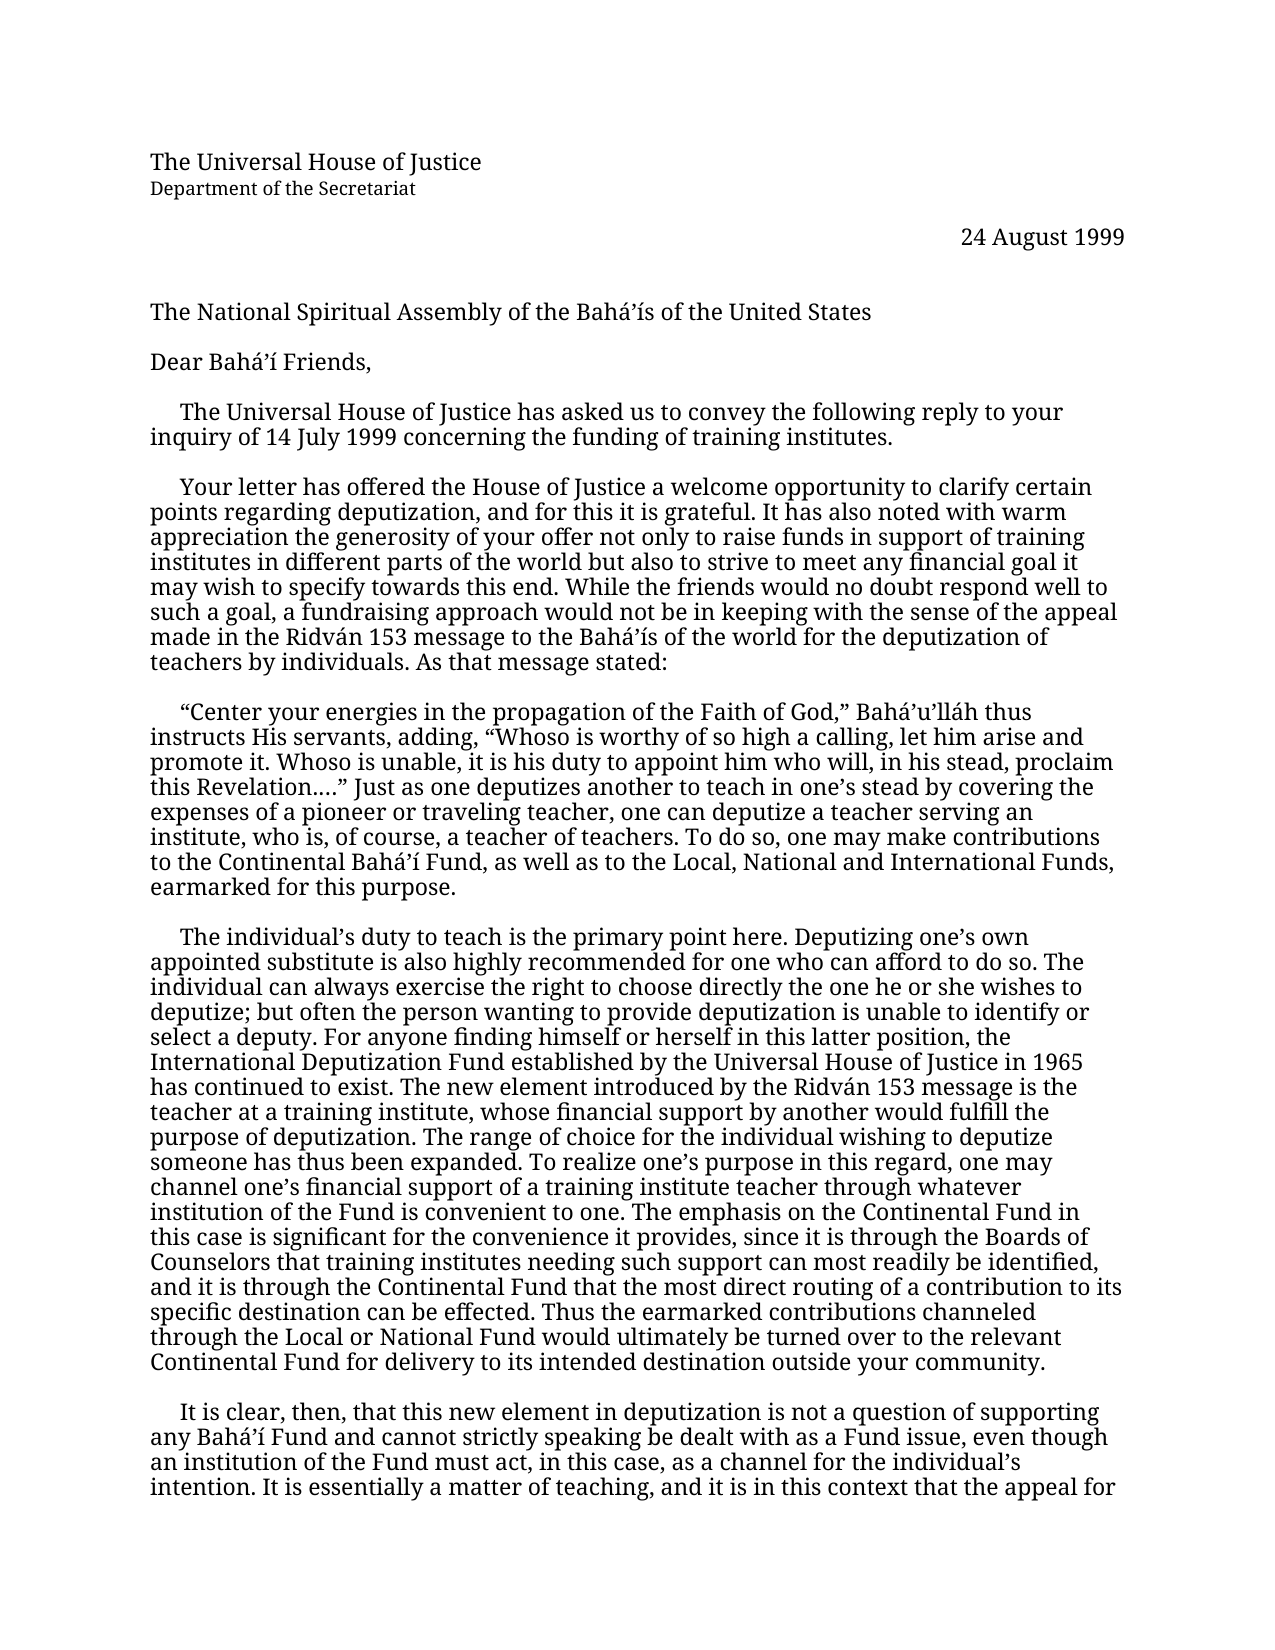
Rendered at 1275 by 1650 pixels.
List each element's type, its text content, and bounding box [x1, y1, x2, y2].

text Dear Bahá’í Friends, [150, 350, 1125, 375]
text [150, 1400, 1125, 1500]
text “Center your energies in the propagation of the Faith of God,” Bahá’u’lláh thus instructs His servants, adding, “Whoso is worthy of so high a calling, let him arise and promote it. Whoso is unable, it is his duty to appoint him who will, in his stead, proclaim this Revelation.…” Just as one deputizes another to teach in one’s stead by covering the expenses of a pioneer or traveling teacher, one can deputize a teacher serving an institute, who is, of course, a teacher of teachers. To do so, one may make contributions to the Continental Bahá’í Fund, as well as to the Local, National and International Funds, earmarked for this purpose. [150, 700, 1125, 900]
text The Universal House of Justice has asked us to convey the following reply to your inquiry of 14 July 1999 concerning the funding of training institutes. [150, 400, 1125, 450]
text The National Spiritual Assembly of the Bahá’ís of the United States [150, 300, 1125, 325]
text 24 August 1999 [150, 225, 1125, 250]
text The individual’s duty to teach is the primary point here. Deputizing one’s own appointed substitute is also highly recommended for one who can afford to do so. The individual can always exercise the right to choose directly the one he or she wishes to deputize; but often the person wanting to provide deputization is unable to identify or select a deputy. For anyone finding himself or herself in this latter position, the International Deputization Fund established by the Universal House of Justice in 1965 has continued to exist. The new element introduced by the Ridván 153 message is the teacher at a training institute, whose financial support by another would fulfill the purpose of deputization. The range of choice for the individual wishing to deputize someone has thus been expanded. To realize one’s purpose in this regard, one may channel one’s financial support of a training institute teacher through whatever institution of the Fund is convenient to one. The emphasis on the Continental Fund in this case is significant for the convenience it provides, since it is through the Boards of Counselors that training institutes needing such support can most readily be identified, and it is through the Continental Fund that the most direct routing of a contribution to its specific destination can be effected. Thus the earmarked contributions channeled through the Local or National Fund would ultimately be turned over to the relevant Continental Fund for delivery to its intended destination outside your community. [150, 925, 1125, 1375]
text Your letter has offered the House of Justice a welcome opportunity to clarify certain points regarding deputization, and for this it is grateful. It has also noted with warm appreciation the generosity of your offer not only to raise funds in support of training institutes in different parts of the world but also to strive to meet any financial goal it may wish to specify towards this end. While the friends would no doubt respond well to such a goal, a fundraising approach would not be in keeping with the sense of the appeal made in the Ridván 153 message to the Bahá’ís of the world for the deputization of teachers by individuals. As that message stated: [150, 475, 1125, 675]
